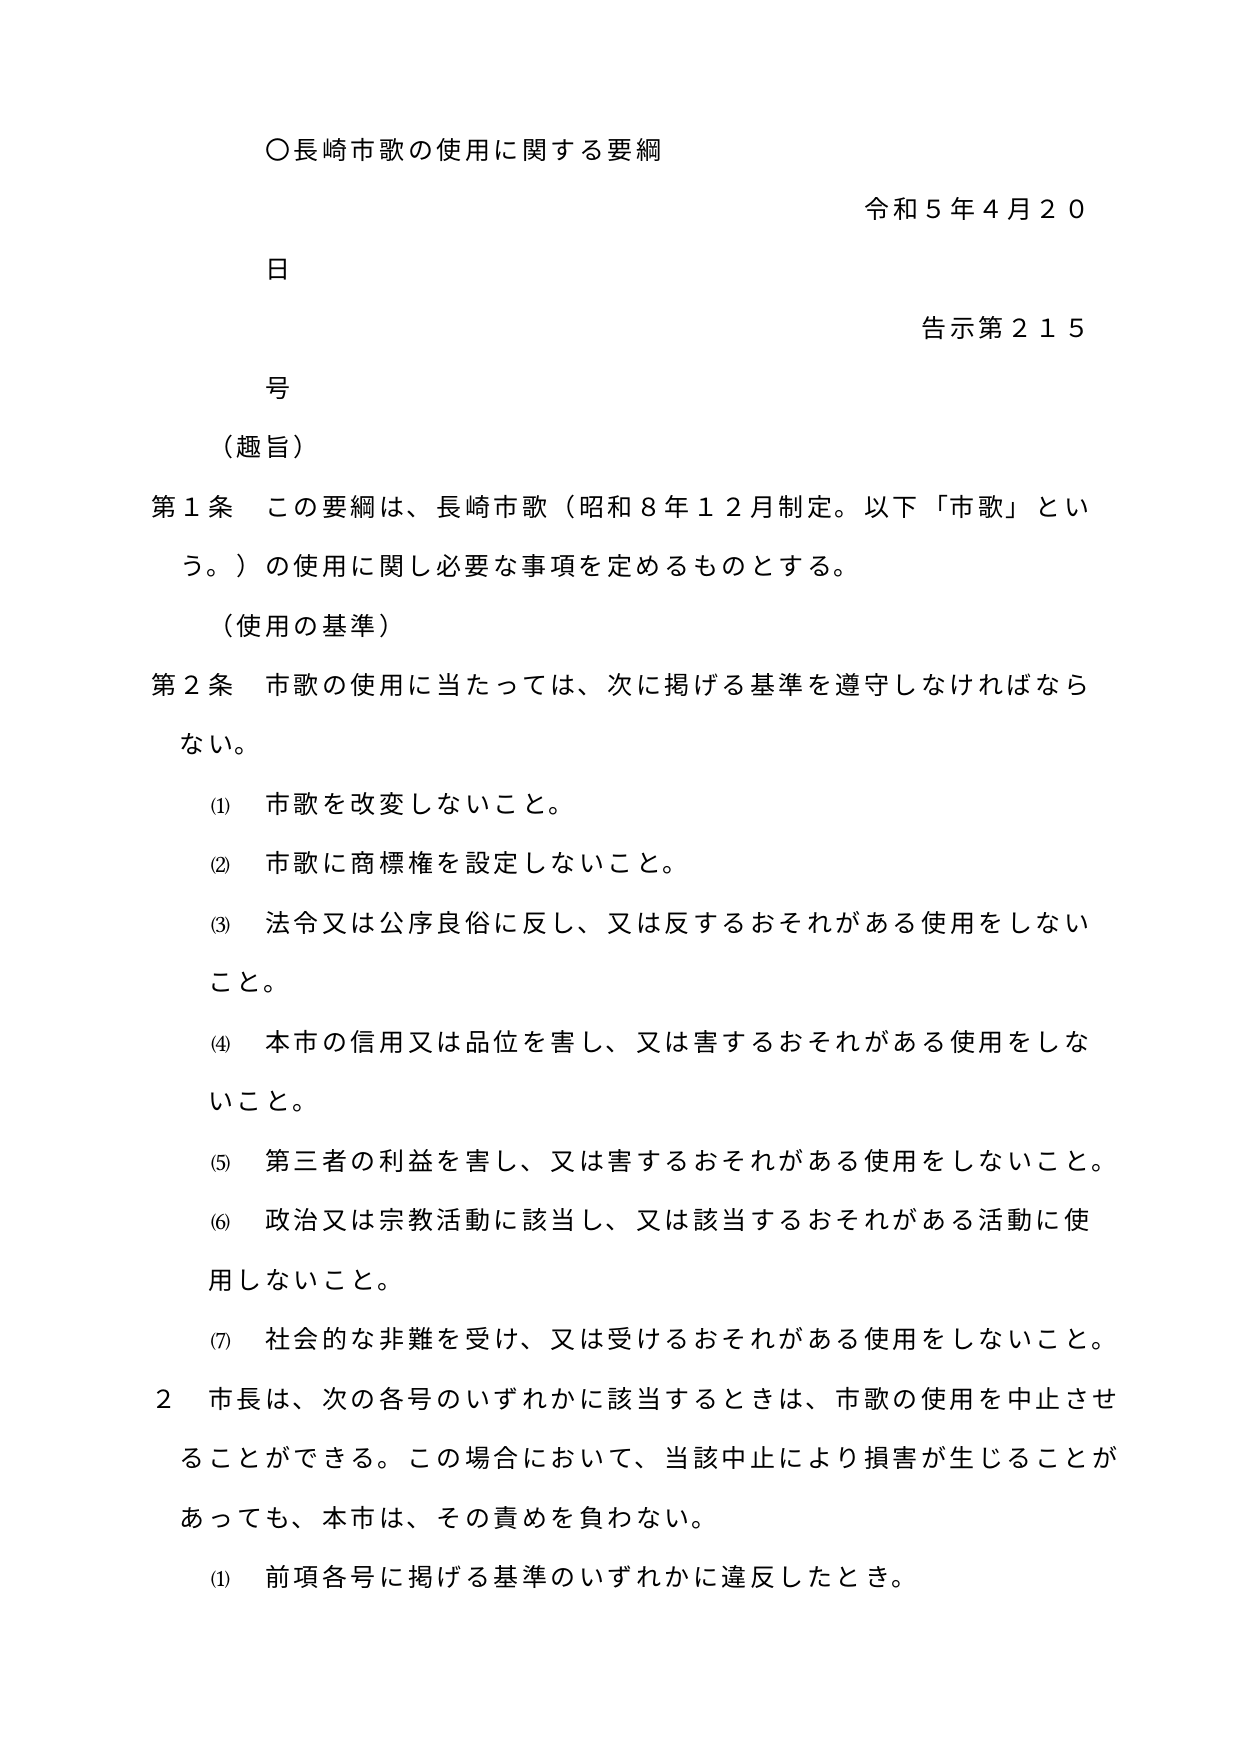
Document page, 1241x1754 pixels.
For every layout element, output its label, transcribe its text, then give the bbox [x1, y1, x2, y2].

text （趣旨） [178, 416, 1106, 476]
text ⑶ 法令又は公序良俗に反し、又は反するおそれがある使用をしないこと。 [178, 892, 1091, 1011]
text 〇長崎市歌の使用に関する要綱 [235, 119, 1091, 178]
text 第２条 市歌の使用に当たっては、次に掲げる基準を遵守しなければならない。 [149, 654, 1106, 773]
text ⑵ 市歌に商標権を設定しないこと。 [178, 832, 1091, 892]
text ⑸ 第三者の利益を害し、又は害するおそれがある使用をしないこと。 [178, 1130, 1106, 1189]
text ⑴ 前項各号に掲げる基準のいずれかに違反したとき。 [178, 1546, 1091, 1606]
text ２ 市長は、次の各号のいずれかに該当するときは、市歌の使用を中止させることができる。この場合において、当該中止により損害が生じることがあっても、本市は、その責めを負わない。 [149, 1368, 1121, 1546]
text （使用の基準） [178, 594, 1091, 654]
text ⑺ 社会的な非難を受け、又は受けるおそれがある使用をしないこと。 [178, 1308, 1106, 1368]
text ⑹ 政治又は宗教活動に該当し、又は該当するおそれがある活動に使用しないこと。 [178, 1189, 1106, 1308]
text 第１条 この要綱は、長崎市歌（昭和８年１２月制定。以下「市歌」という。）の使用に関し必要な事項を定めるものとする。 [149, 476, 1091, 594]
text 告示第２１５号 [235, 297, 1091, 416]
text ⑴ 市歌を改変しないこと。 [178, 773, 1091, 832]
text ⑷ 本市の信用又は品位を害し、又は害するおそれがある使用をしないこと。 [178, 1011, 1106, 1130]
text 令和５年４月２０日 [235, 178, 1091, 297]
